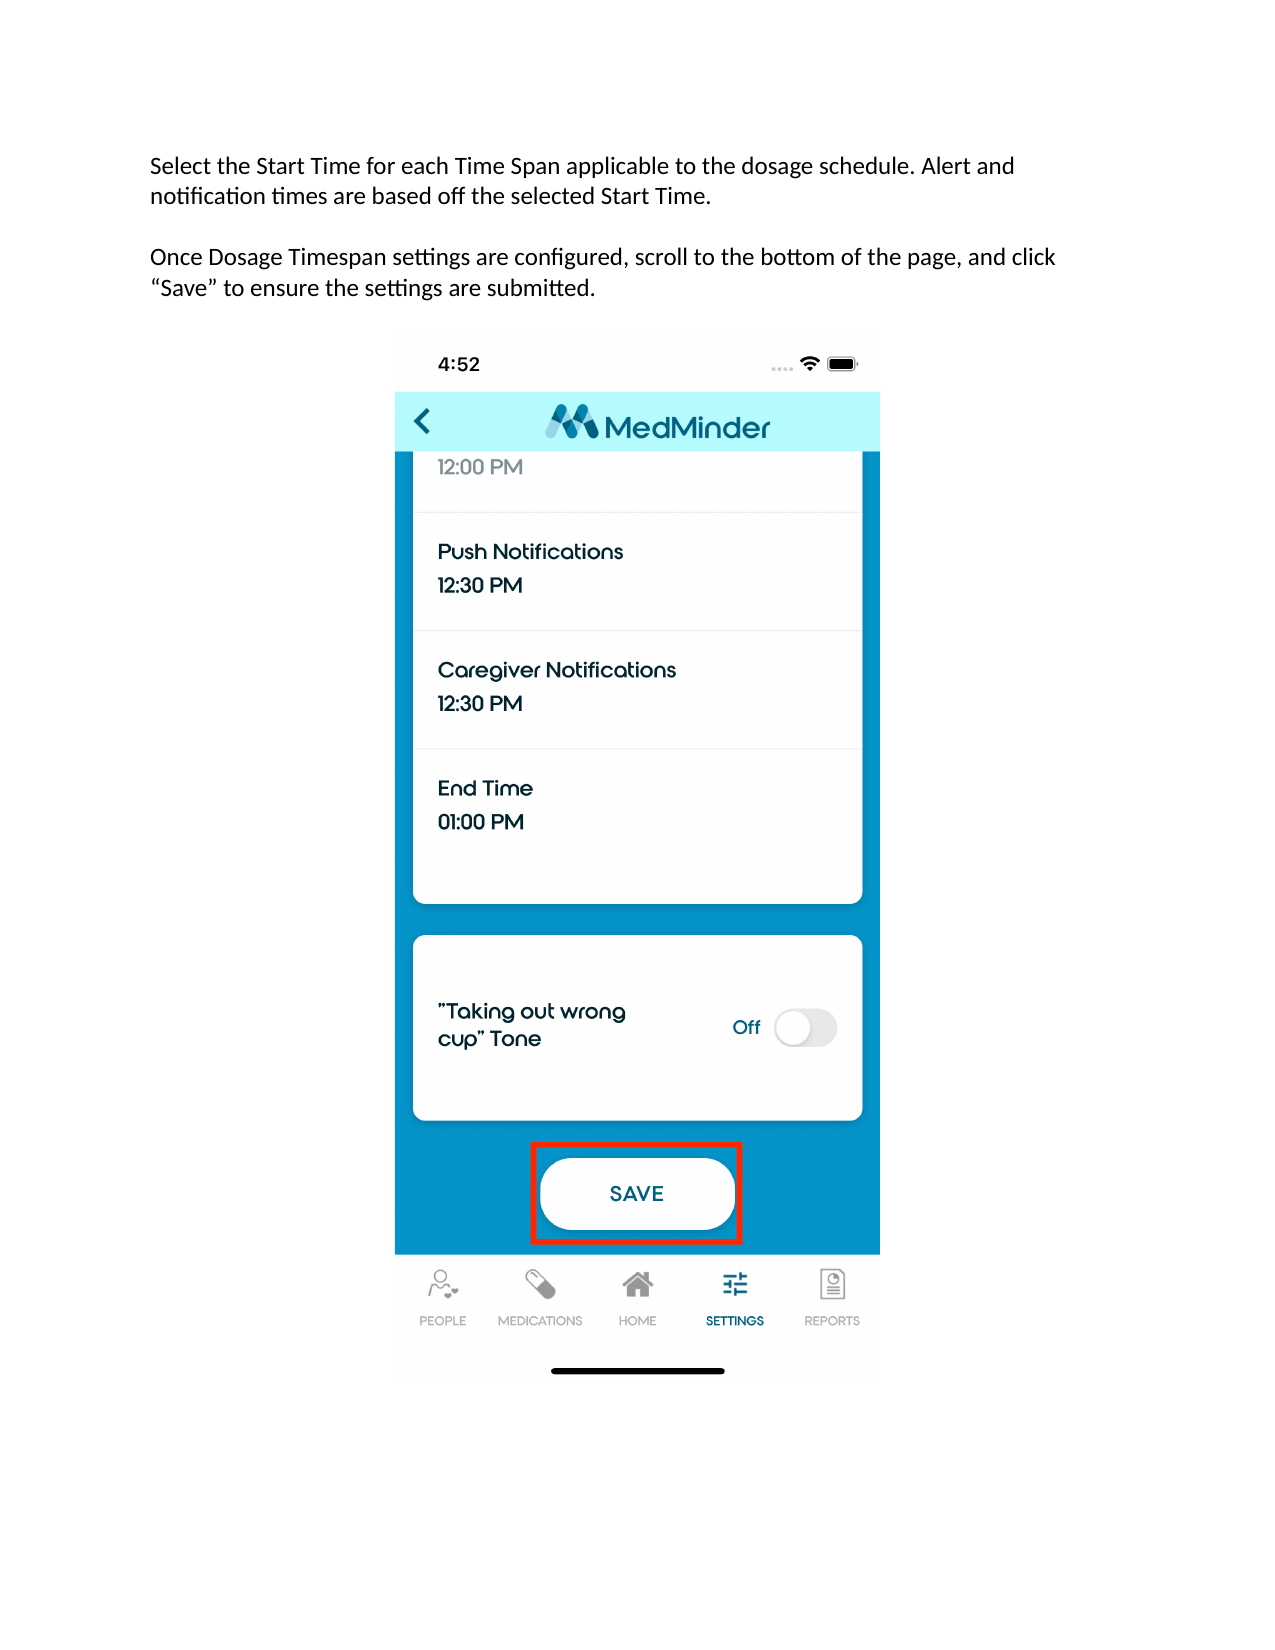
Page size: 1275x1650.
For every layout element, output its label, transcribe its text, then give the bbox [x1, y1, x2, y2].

picture [414, 936, 862, 1120]
picture [394, 1255, 880, 1384]
picture [531, 1142, 742, 1244]
picture [394, 333, 880, 903]
text Once Dosage Timespan settings are configured, scroll to the bottom of the page, and click “Save” to ensure the settings are submitted. [150, 242, 1125, 303]
text Select the Start Time for each Time Span applicable to the dosage schedule. Alert and notification times are based off the selected Start Time. [150, 150, 1125, 211]
